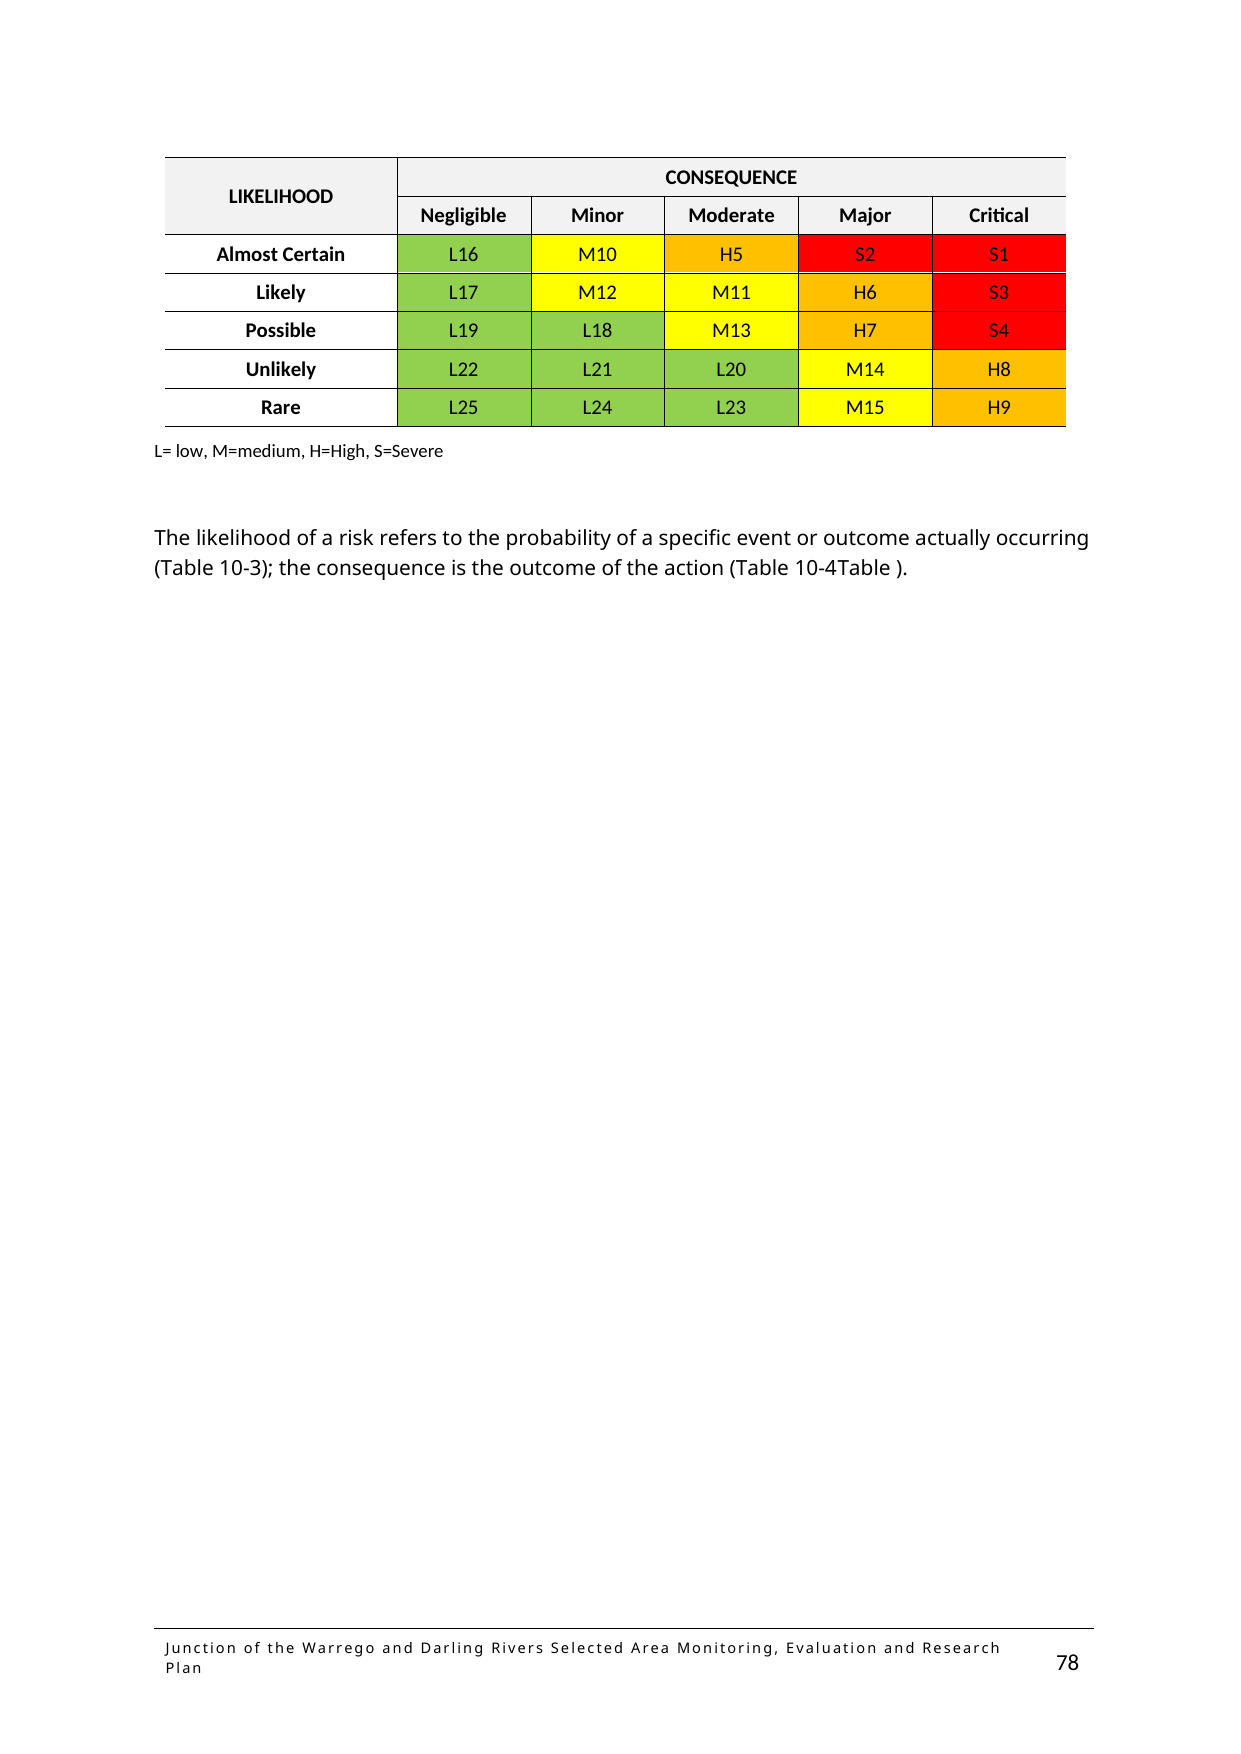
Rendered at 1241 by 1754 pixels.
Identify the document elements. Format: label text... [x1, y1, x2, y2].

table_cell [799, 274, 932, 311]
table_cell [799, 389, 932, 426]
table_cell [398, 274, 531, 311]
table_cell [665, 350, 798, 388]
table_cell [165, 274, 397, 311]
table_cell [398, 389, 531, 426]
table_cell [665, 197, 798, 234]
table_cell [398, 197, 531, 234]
text The likelihood of a risk refers to the probability of a specific event or outcome actually occurring (Table 10-3); the consequence is the outcome of the action (Table 10-4). [154, 523, 1113, 581]
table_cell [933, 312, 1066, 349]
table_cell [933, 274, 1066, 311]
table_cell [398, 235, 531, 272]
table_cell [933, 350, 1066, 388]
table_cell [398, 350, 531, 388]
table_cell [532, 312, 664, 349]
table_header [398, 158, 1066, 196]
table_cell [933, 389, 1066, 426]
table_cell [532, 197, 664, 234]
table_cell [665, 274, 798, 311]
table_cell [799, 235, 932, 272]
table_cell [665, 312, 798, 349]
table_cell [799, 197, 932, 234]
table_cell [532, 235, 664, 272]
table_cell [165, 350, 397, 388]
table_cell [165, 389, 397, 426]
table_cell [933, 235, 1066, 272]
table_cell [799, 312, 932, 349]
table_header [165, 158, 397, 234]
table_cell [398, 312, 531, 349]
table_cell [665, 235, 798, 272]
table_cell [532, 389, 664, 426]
text L= low, M=medium, H=High, S=Severe [154, 439, 1113, 462]
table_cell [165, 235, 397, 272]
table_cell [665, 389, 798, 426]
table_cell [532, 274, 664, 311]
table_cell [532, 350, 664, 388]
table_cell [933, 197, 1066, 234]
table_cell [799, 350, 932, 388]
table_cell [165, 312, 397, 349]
